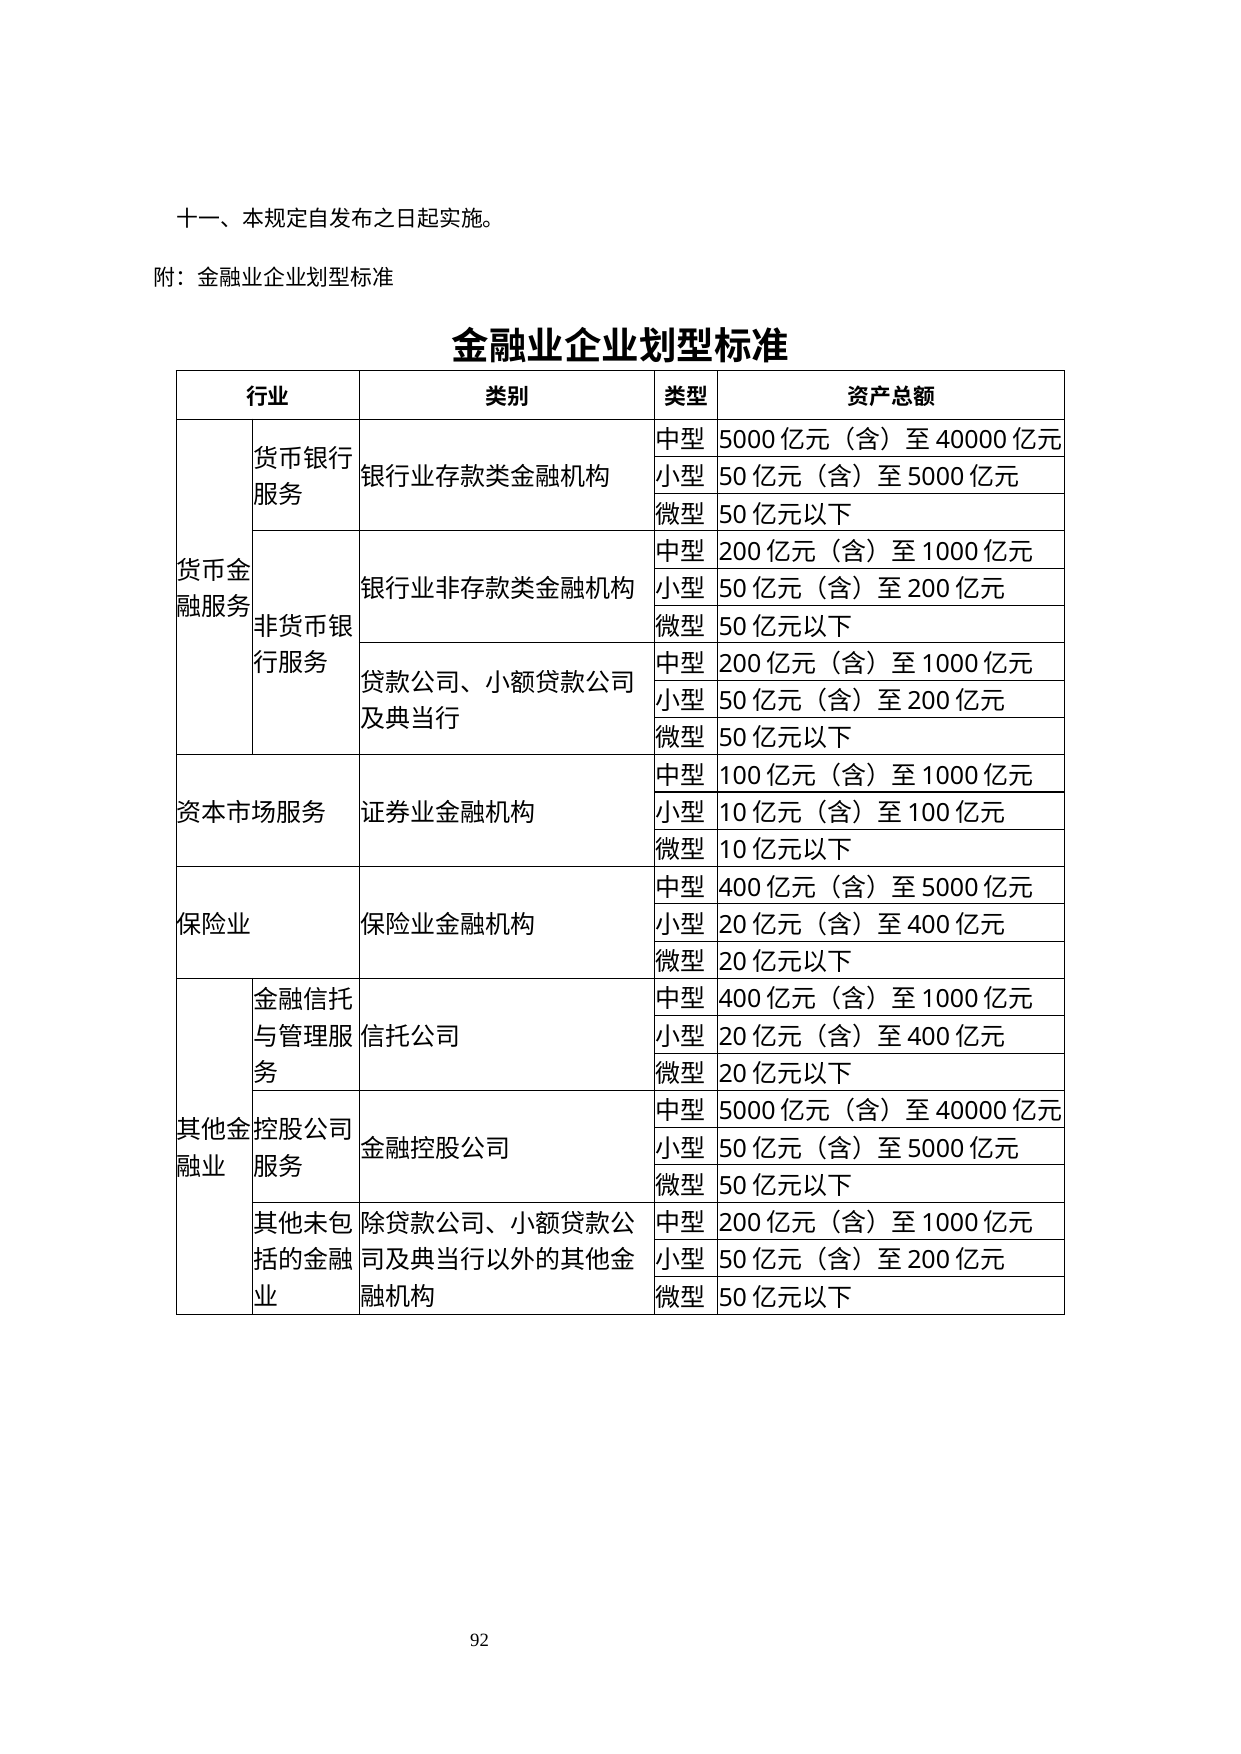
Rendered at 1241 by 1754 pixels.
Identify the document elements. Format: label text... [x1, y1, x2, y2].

table_cell 50亿元（含）至200亿元 [718, 569, 1064, 605]
table_cell 20亿元（含）至400亿元 [718, 1016, 1064, 1052]
table_header 类型 [655, 371, 717, 418]
table_cell 200亿元（含）至1000亿元 [718, 643, 1064, 679]
table_cell 中型 [655, 1203, 717, 1239]
table_cell 5000亿元（含）至40000亿元 [718, 1091, 1064, 1127]
table_cell 10亿元以下 [718, 830, 1064, 866]
table_cell 证券业金融机构 [360, 755, 654, 866]
table_cell 微型 [655, 494, 717, 530]
table_cell 小型 [655, 1016, 717, 1052]
table_cell 50亿元（含）至200亿元 [718, 681, 1064, 717]
table_cell 贷款公司、小额贷款公司及典当行 [360, 643, 654, 754]
table_cell 金融信托与管理服务 [253, 979, 359, 1090]
table_cell 小型 [655, 904, 717, 941]
table_cell 保险业 [177, 867, 359, 978]
table_cell 中型 [655, 867, 717, 903]
table_cell 微型 [655, 830, 717, 866]
table_cell 20亿元（含）至400亿元 [718, 904, 1064, 941]
table_cell 400亿元（含）至5000亿元 [718, 867, 1064, 903]
table_cell 20亿元以下 [718, 1054, 1064, 1090]
table_cell 保险业金融机构 [360, 867, 654, 978]
table_cell 50亿元以下 [718, 718, 1064, 754]
table_cell 中型 [655, 979, 717, 1015]
table_cell 50亿元以下 [718, 1165, 1064, 1202]
table_cell 非货币银行服务 [253, 531, 359, 754]
table_cell 微型 [655, 1054, 717, 1090]
table_cell 货币金融服务 [177, 420, 252, 754]
table_cell 控股公司服务 [253, 1091, 359, 1202]
table_cell 银行业非存款类金融机构 [360, 531, 654, 642]
table_cell 中型 [655, 531, 717, 568]
table_cell 微型 [655, 1277, 717, 1313]
table_cell 小型 [655, 569, 717, 605]
table_cell 小型 [655, 681, 717, 717]
table_cell 中型 [655, 643, 717, 679]
table_cell 50亿元以下 [718, 606, 1064, 642]
table_cell 银行业存款类金融机构 [360, 420, 654, 530]
table_cell 微型 [655, 718, 717, 754]
table_cell 200亿元（含）至1000亿元 [718, 531, 1064, 568]
table_cell 除贷款公司、小额贷款公司及典当行以外的其他金融机构 [360, 1203, 654, 1313]
table_header 行业 [177, 371, 359, 418]
table_cell 中型 [655, 755, 717, 791]
table_cell 100亿元（含）至1000亿元 [718, 755, 1064, 791]
table_cell 中型 [655, 1091, 717, 1127]
table_cell 20亿元以下 [718, 942, 1064, 978]
table_cell 信托公司 [360, 979, 654, 1090]
table_cell 50亿元（含）至5000亿元 [718, 457, 1064, 493]
table_cell 货币银行服务 [253, 420, 359, 530]
table_cell 其他金融业 [177, 979, 252, 1313]
table_cell 金融控股公司 [360, 1091, 654, 1202]
table_cell 50亿元（含）至200亿元 [718, 1240, 1064, 1276]
table_cell 200亿元（含）至1000亿元 [718, 1203, 1064, 1239]
table_header 资产总额 [718, 371, 1064, 418]
table_cell 小型 [655, 793, 717, 829]
table_cell 微型 [655, 942, 717, 978]
table_cell 小型 [655, 1128, 717, 1164]
table_cell 小型 [655, 457, 717, 493]
text 附：金融业企业划型标准 [153, 248, 1087, 292]
table_cell 中型 [655, 420, 717, 456]
table_cell 10亿元（含）至100亿元 [718, 793, 1064, 829]
table_cell 微型 [655, 1165, 717, 1202]
table_cell 400亿元（含）至1000亿元 [718, 979, 1064, 1015]
table_cell 其他未包括的金融业 [253, 1203, 359, 1313]
text 十一、本规定自发布之日起实施。 [153, 189, 1087, 233]
table_header 类别 [360, 371, 654, 418]
table_cell 50亿元（含）至5000亿元 [718, 1128, 1064, 1164]
table_cell 50亿元以下 [718, 1277, 1064, 1313]
text 金融业企业划型标准 [153, 308, 1087, 370]
table_cell 5000亿元（含）至40000亿元 [718, 420, 1064, 456]
table_cell 50亿元以下 [718, 494, 1064, 530]
table_cell 资本市场服务 [177, 755, 359, 866]
table_cell 微型 [655, 606, 717, 642]
table_cell 小型 [655, 1240, 717, 1276]
